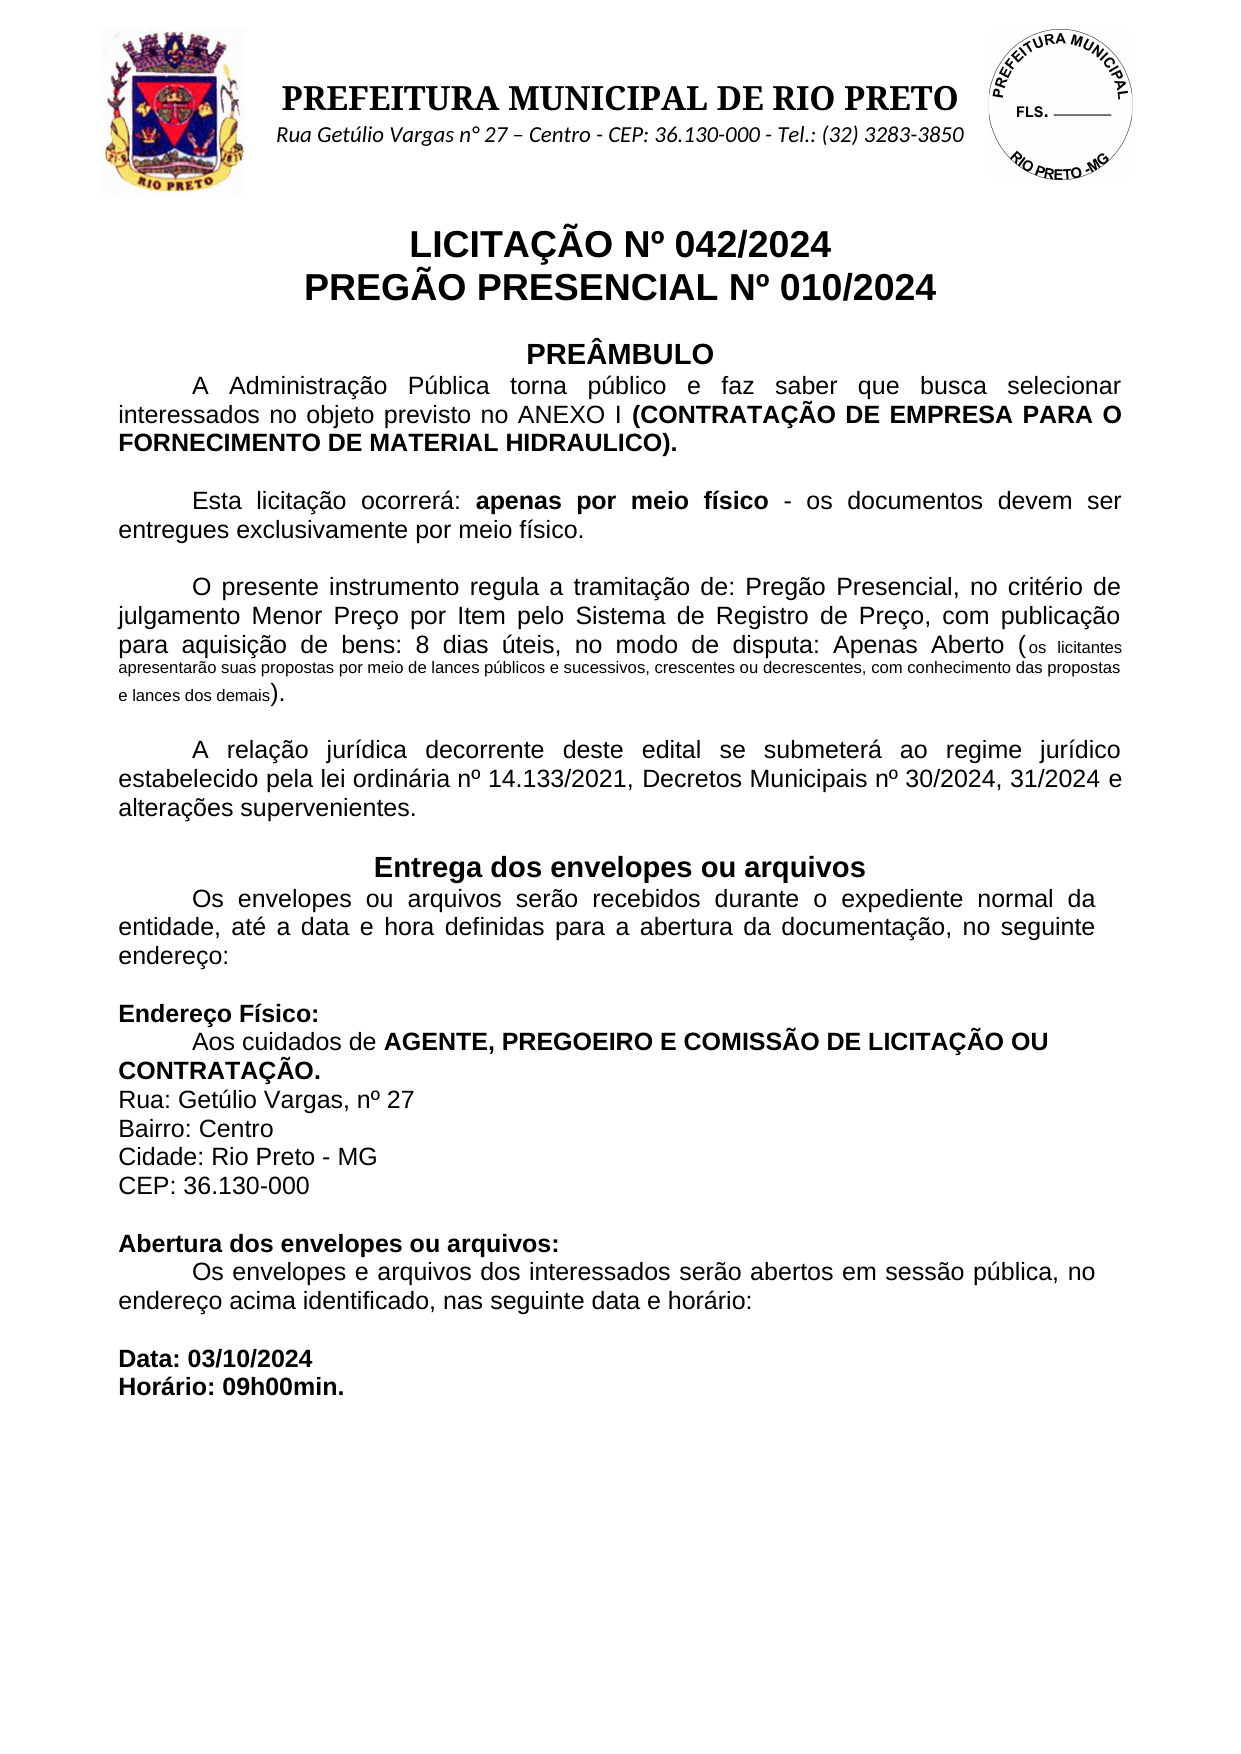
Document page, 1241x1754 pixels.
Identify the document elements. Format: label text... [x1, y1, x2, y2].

subtitle Abertura dos envelopes ou arquivos: [118, 1228, 1122, 1257]
text A relação jurídica decorrente deste edital se submeterá ao regime jurídico estabelecido pela lei ordinária nº 14.133/2021, Decretos Municipais nº 30/2024, 31/2024 e alterações supervenientes. [118, 735, 1122, 821]
text O presente instrumento regula a tramitação de: Pregão Presencial, no critério de julgamento Menor Preço por Item pelo Sistema de Registro de Preço, com publicação para aquisição de bens: 8 dias úteis, no modo de disputa: Apenas Aberto (os licitantes apresentarão suas propostas por meio de lances públicos e sucessivos, crescentes ou decrescentes, com conhecimento das propostas e lances dos demais). [118, 572, 1122, 706]
text Data: 03/10/2024 [118, 1343, 1122, 1372]
text Rua: Getúlio Vargas, nº 27 [118, 1085, 1125, 1113]
text CEP: 36.130-000 [118, 1171, 1125, 1200]
text LICITAÇÃO Nº 042/2024 [118, 222, 1122, 265]
text Horário: 09h00min. [118, 1372, 1122, 1401]
text A Administração Pública torna público e faz saber que busca selecionar interessados no objeto previsto no ANEXO I (CONTRATAÇÃO DE EMPRESA PARA O FORNECIMENTO DE MATERIAL HIDRAULICO). [118, 371, 1122, 457]
text Aos cuidados de AGENTE, PREGOEIRO E COMISSÃO DE LICITAÇÃO OU CONTRATAÇÃO. [118, 1027, 1122, 1085]
picture [101, 29, 246, 194]
text Entrega dos envelopes ou arquivos [118, 850, 1122, 883]
text Os envelopes ou arquivos serão recebidos durante o expediente normal da entidade, até a data e hora definidas para a abertura da documentação, no seguinte endereço: [118, 883, 1097, 970]
text Os envelopes e arquivos dos interessados serão abertos em sessão pública, no endereço acima identificado, nas seguinte data e horário: [118, 1257, 1097, 1315]
text Bairro: Centro [118, 1113, 1125, 1142]
text Cidade: Rio Preto - MG [118, 1142, 1125, 1171]
text Esta licitação ocorrerá: apenas por meio físico - os documentos devem ser entregues exclusivamente por meio físico. [118, 486, 1122, 543]
text Endereço Físico: [118, 998, 1122, 1027]
picture [988, 29, 1133, 180]
text PREÂMBULO [118, 337, 1122, 371]
text PREGÃO PRESENCIAL Nº 010/2024 [118, 265, 1122, 308]
